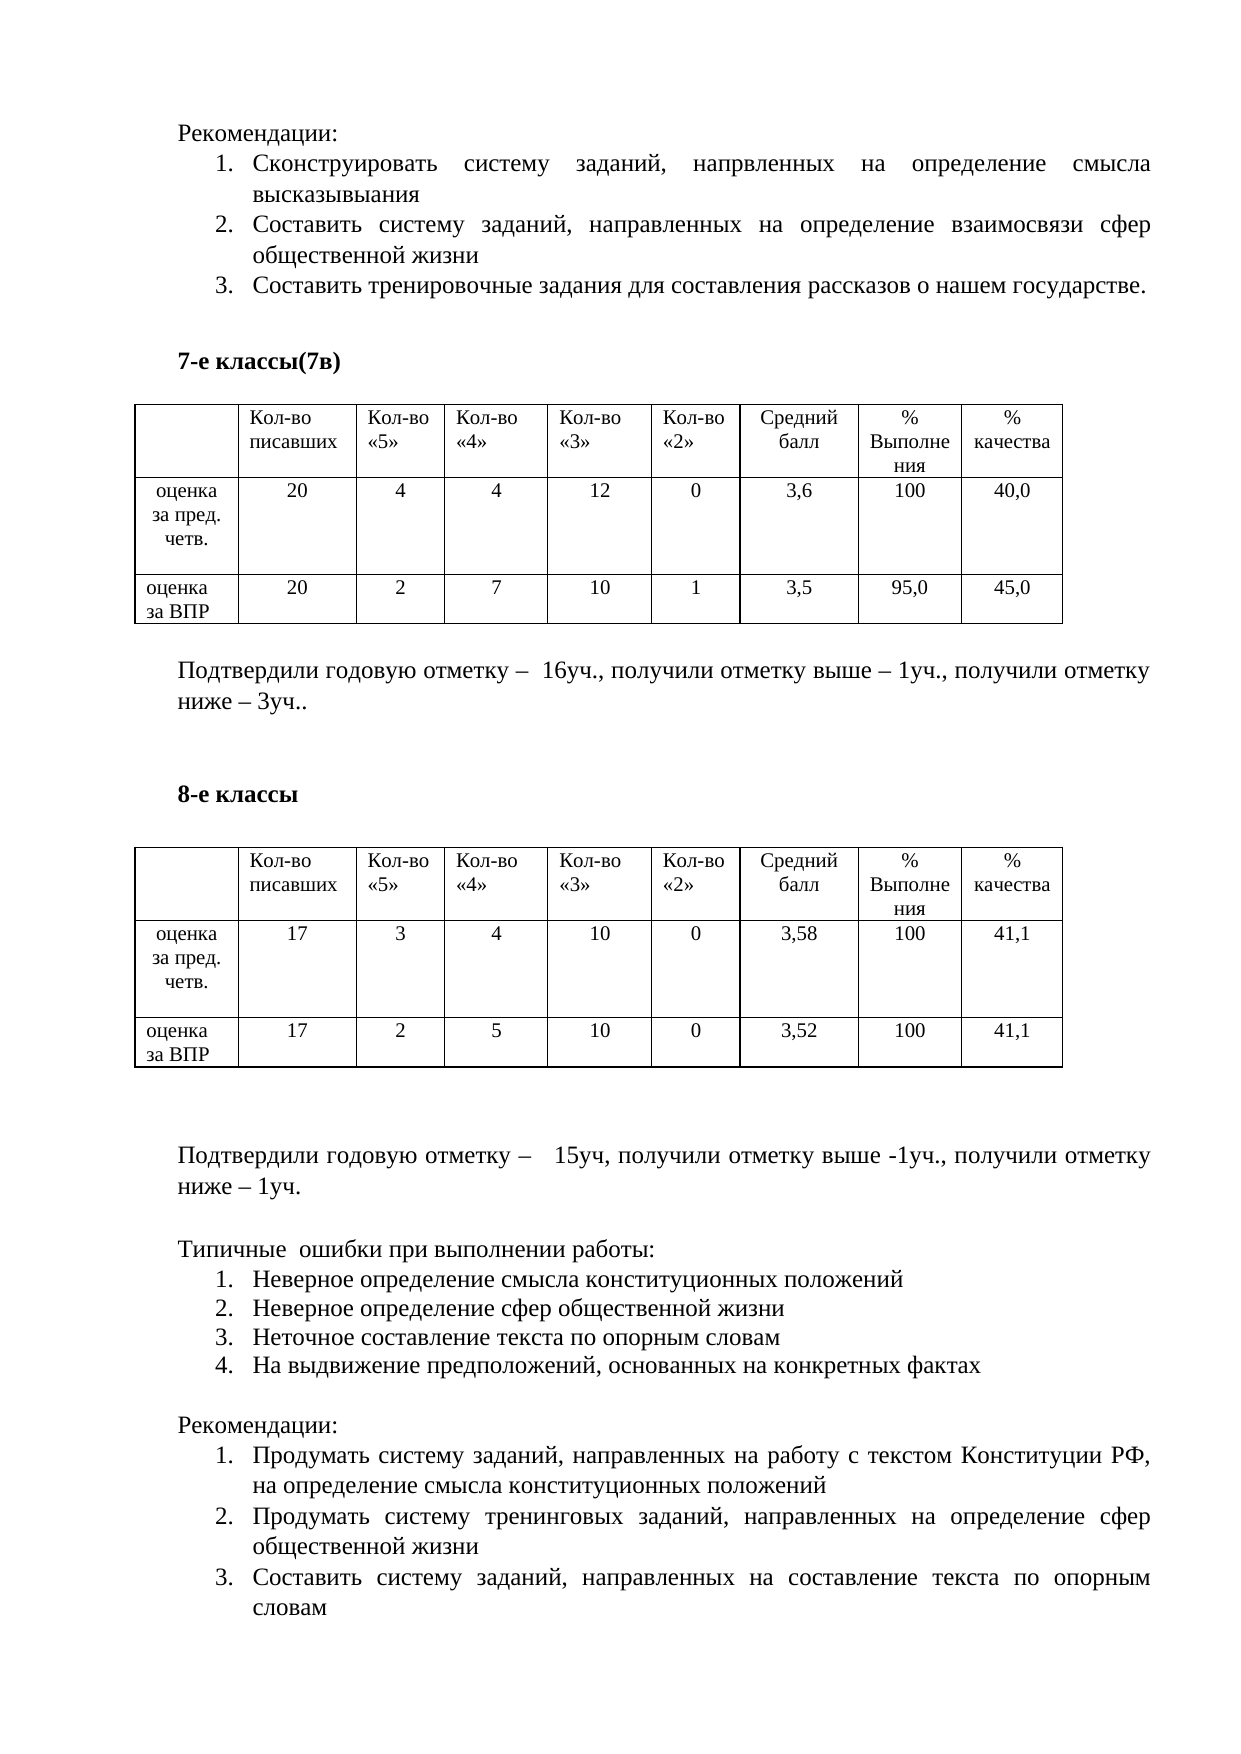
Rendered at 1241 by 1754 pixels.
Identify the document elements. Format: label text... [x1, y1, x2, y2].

table_header % качества [962, 848, 1062, 920]
table_cell 0 [652, 921, 739, 1017]
table_header [136, 405, 238, 477]
list Составить тренировочные задания для составления рассказов о нашем государстве. [215, 270, 1152, 299]
table_cell 3,58 [741, 921, 858, 1017]
table_header Кол-во писавших [239, 405, 356, 477]
table_cell оценка за пред. четв. [136, 921, 238, 1017]
table_header Кол-во «2» [652, 848, 739, 920]
table_cell 5 [445, 1018, 547, 1066]
table_cell 17 [239, 1018, 356, 1066]
table_header Кол-во «2» [652, 405, 739, 477]
table_cell 0 [652, 478, 739, 574]
table_cell 45,0 [962, 575, 1062, 623]
table_cell 10 [548, 575, 651, 623]
table_cell 20 [239, 478, 356, 574]
text 7-е классы(7в) [177, 346, 1152, 375]
table_cell 4 [445, 478, 547, 574]
table_cell 3,5 [741, 575, 858, 623]
list Сконструировать систему заданий, напрвленных на определение смысла высказывыания [215, 148, 1152, 208]
text 8-е классы [177, 779, 1152, 808]
table_cell 100 [859, 1018, 961, 1066]
table_cell оценка за ВПР [136, 1018, 238, 1066]
table_cell 3,6 [741, 478, 858, 574]
list Рекомендации: [177, 118, 1152, 147]
table_cell 2 [357, 1018, 444, 1066]
table_cell 20 [239, 575, 356, 623]
table_cell 1 [652, 575, 739, 623]
table_header Кол-во «5» [357, 848, 444, 920]
table_cell 100 [859, 921, 961, 1017]
table_header Кол-во «4» [445, 405, 547, 477]
table_cell 0 [652, 1018, 739, 1066]
table_cell 4 [445, 921, 547, 1017]
list Продумать систему тренинговых заданий, направленных на определение сфер общественной жизни [215, 1501, 1152, 1560]
table_cell оценка за пред. четв. [136, 478, 238, 574]
table_header Средний балл [741, 848, 858, 920]
table_cell 10 [548, 1018, 651, 1066]
table_cell 40,0 [962, 478, 1062, 574]
table_cell 17 [239, 921, 356, 1017]
text Типичные ошибки при выполнении работы: [177, 1234, 1152, 1263]
table_header Кол-во «3» [548, 848, 651, 920]
list Неверное определение сфер общественной жизни [215, 1293, 1152, 1322]
text Подтвердили годовую отметку – 15уч, получили отметку выше -1уч., получили отметку ниже – 1уч. [177, 1140, 1152, 1199]
table_cell 4 [357, 478, 444, 574]
table_header Кол-во писавших [239, 848, 356, 920]
list Неточное составление текста по опорным словам [215, 1322, 1152, 1351]
table_cell 7 [445, 575, 547, 623]
table_cell 3 [357, 921, 444, 1017]
list Неверное определение смысла конституционных положений [215, 1264, 1152, 1293]
list Рекомендации: [177, 1410, 1152, 1438]
table_header Кол-во «3» [548, 405, 651, 477]
table_cell 41,1 [962, 1018, 1062, 1066]
table_cell 10 [548, 921, 651, 1017]
table_header % качества [962, 405, 1062, 477]
table_cell 100 [859, 478, 961, 574]
table_header [136, 848, 238, 920]
text Подтвердили годовую отметку – 16уч., получили отметку выше – 1уч., получили отметку ниже – 3уч.. [177, 655, 1152, 715]
table_cell 2 [357, 575, 444, 623]
list Составить систему заданий, направленных на составление текста по опорным словам [215, 1562, 1152, 1621]
table_cell оценка за ВПР [136, 575, 238, 623]
table_header Кол-во «5» [357, 405, 444, 477]
list На выдвижение предположений, основанных на конкретных фактах [215, 1351, 1152, 1379]
table_cell 12 [548, 478, 651, 574]
table_header Средний балл [741, 405, 858, 477]
table_header % Выполнения [859, 405, 961, 477]
table_header % Выполнения [859, 848, 961, 920]
table_cell 95,0 [859, 575, 961, 623]
table_cell 41,1 [962, 921, 1062, 1017]
table_cell 3,52 [741, 1018, 858, 1066]
list Продумать систему заданий, направленных на работу с текстом Конституции РФ, на определение смысла конституционных положений [215, 1440, 1152, 1499]
table_header Кол-во «4» [445, 848, 547, 920]
list Составить систему заданий, направленных на определение взаимосвязи сфер общественной жизни [215, 209, 1152, 268]
